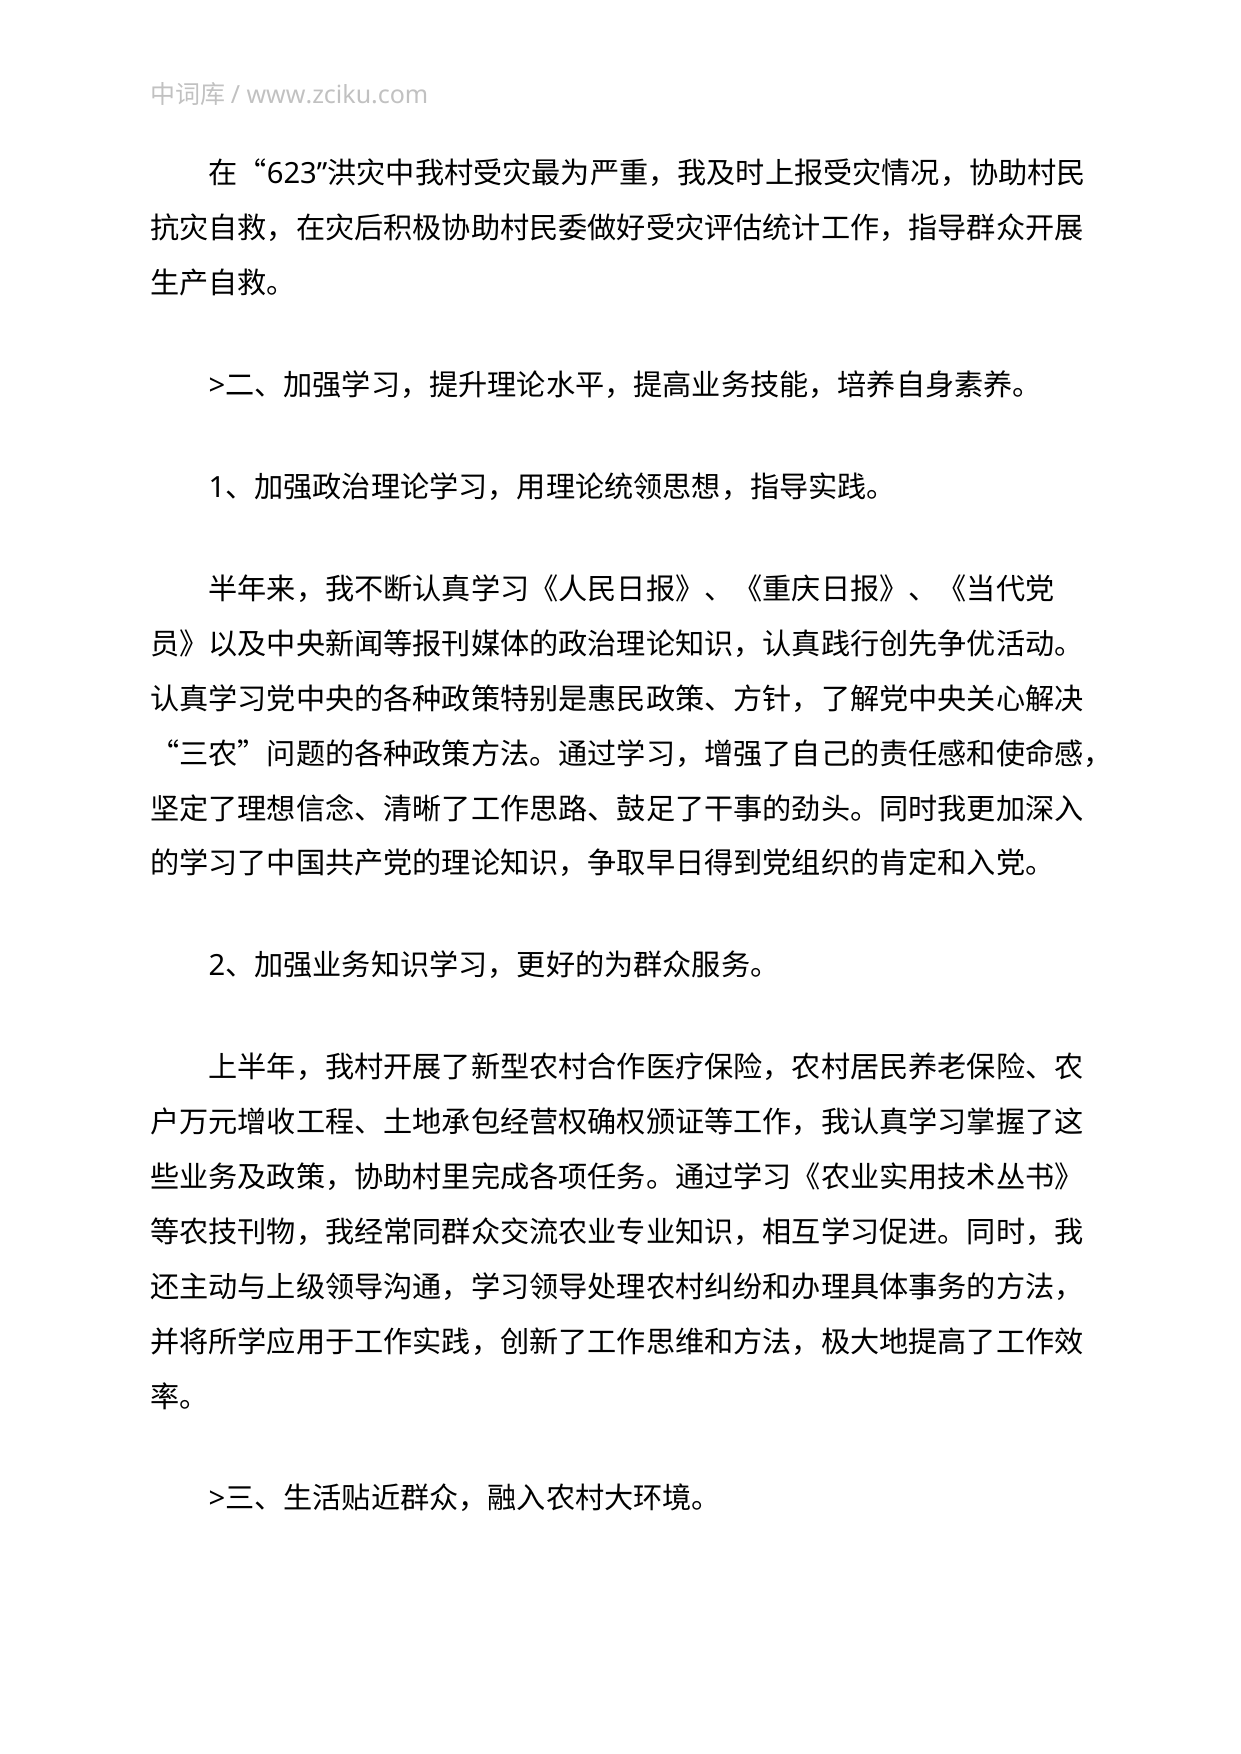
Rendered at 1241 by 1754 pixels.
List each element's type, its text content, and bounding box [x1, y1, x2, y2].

text >二、加强学习，提升理论水平，提高业务技能，培养自身素养。 [150, 362, 1090, 404]
text 上半年，我村开展了新型农村合作医疗保险，农村居民养老保险、农户万元增收工程、土地承包经营权确权颁证等工作，我认真学习掌握了这些业务及政策，协助村里完成各项任务。通过学习《农业实用技术丛书》等农技刊物，我经常同群众交流农业专业知识，相互学习促进。同时，我还主动与上级领导沟通，学习领导处理农村纠纷和办理具体事务的方法，并将所学应用于工作实践，创新了工作思维和方法，极大地提高了工作效率。 [150, 1044, 1090, 1416]
text 2、加强业务知识学习，更好的为群众服务。 [150, 942, 1090, 984]
text 半年来，我不断认真学习《人民日报》、《重庆日报》、《当代党员》以及中央新闻等报刊媒体的政治理论知识，认真践行创先争优活动。认真学习党中央的各种政策特别是惠民政策、方针，了解党中央关心解决“三农”问题的各种政策方法。通过学习，增强了自己的责任感和使命感，坚定了理想信念、清晰了工作思路、鼓足了干事的劲头。同时我更加深入的学习了中国共产党的理论知识，争取早日得到党组织的肯定和入党。 [150, 566, 1090, 882]
text >三、生活贴近群众，融入农村大环境。 [150, 1475, 1090, 1517]
text 在“623”洪灾中我村受灾最为严重，我及时上报受灾情况，协助村民抗灾自救，在灾后积极协助村民委做好受灾评估统计工作，指导群众开展生产自救。 [150, 150, 1090, 302]
text 1、加强政治理论学习，用理论统领思想，指导实践。 [150, 464, 1090, 506]
